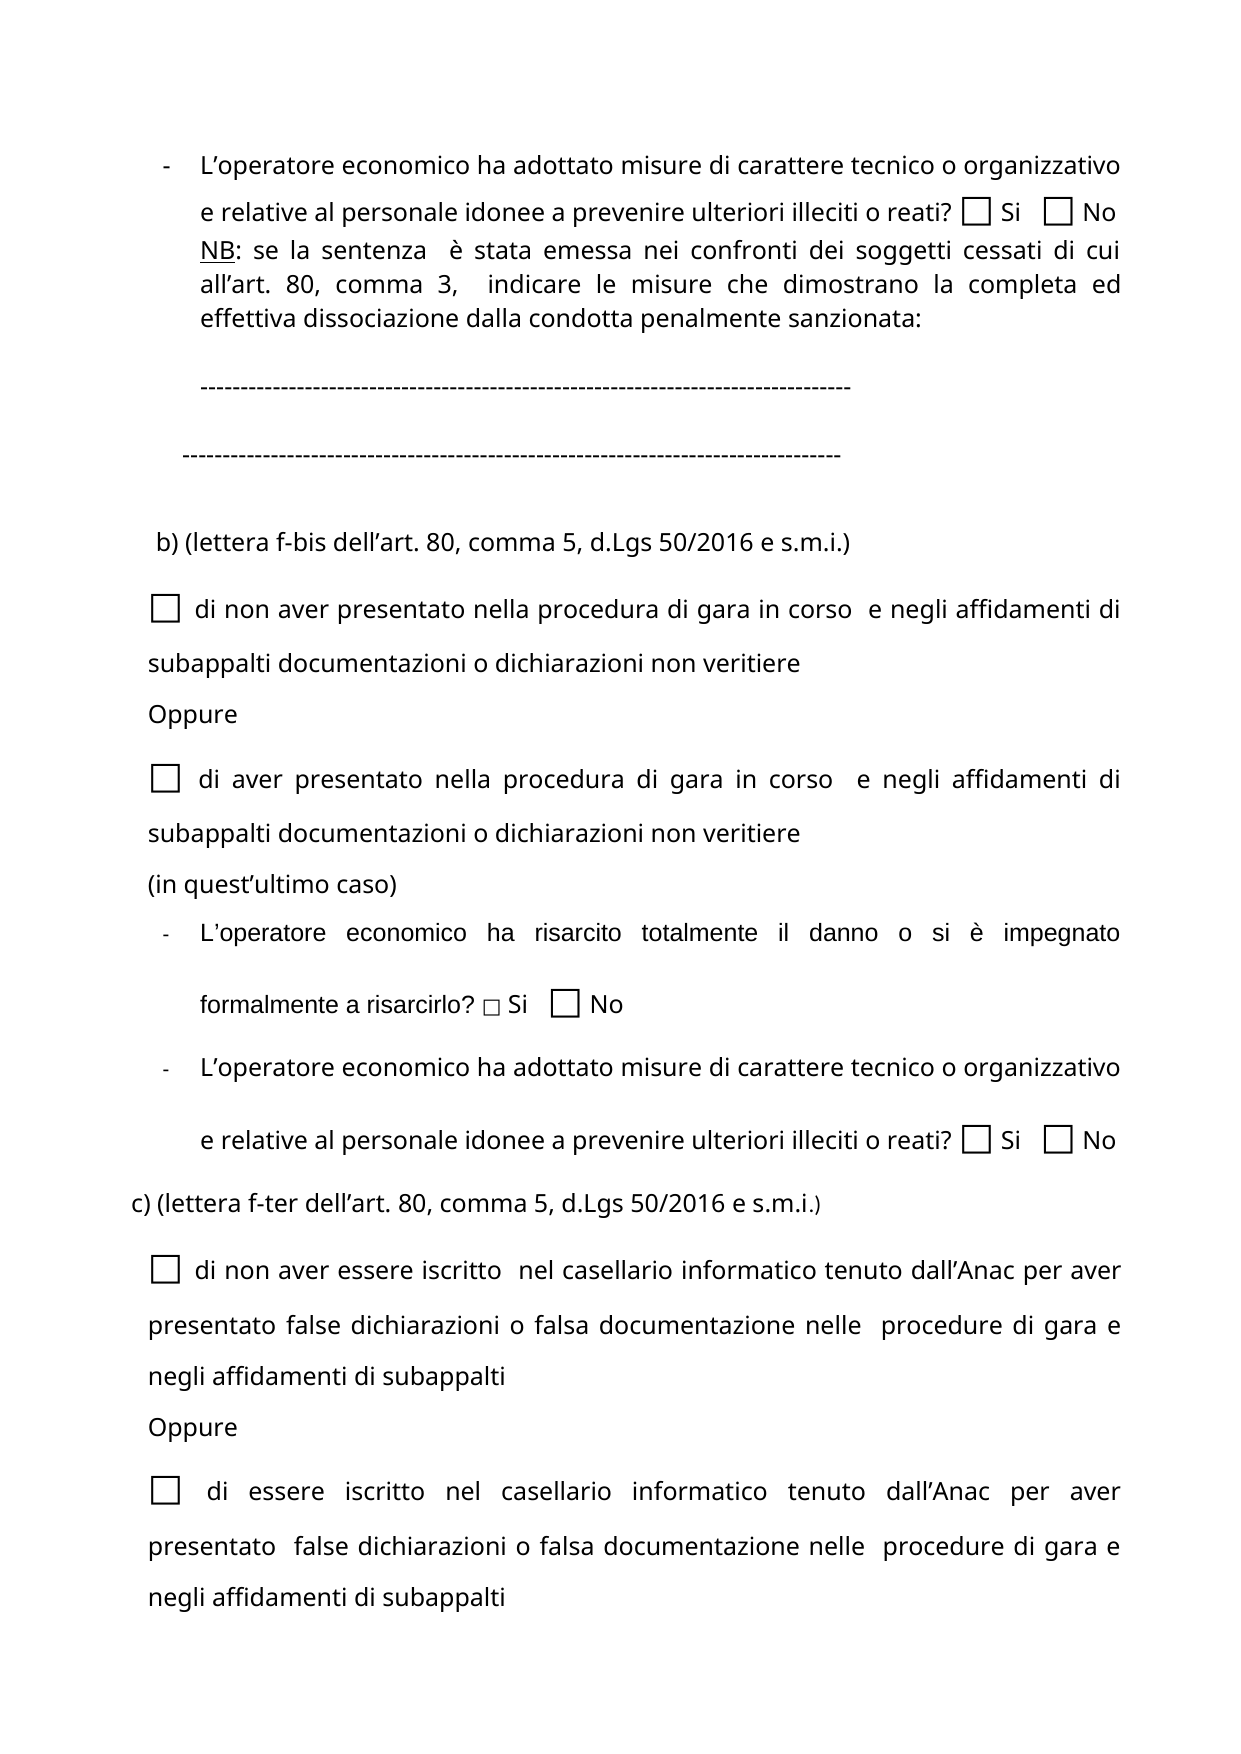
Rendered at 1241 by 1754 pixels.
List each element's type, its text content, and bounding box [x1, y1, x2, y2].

list L’operatore economico ha adottato misure di carattere tecnico o organizzativo e relative al personale idonee a prevenire ulteriori illeciti o reati? □ Si □ No [162, 1050, 1122, 1161]
subtitle □ di non aver essere iscritto nel casellario informatico tenuto dall’Anac per aver presentato false dichiarazioni o falsa documentazione nelle procedure di gara e negli affidamenti di subappalti [148, 1239, 1122, 1393]
subtitle (in quest’ultimo caso) [148, 867, 1122, 901]
list L’operatore economico ha risarcito totalmente il danno o si è impegnato formalmente a risarcirlo? □ Si □ No [162, 918, 1122, 1024]
subtitle Oppure [148, 697, 1122, 731]
list L’operatore economico ha adottato misure di carattere tecnico o organizzativo e relative al personale idonee a prevenire ulteriori illeciti o reati? □ Si □ No [162, 148, 1122, 233]
list NB: se la sentenza è stata emessa nei confronti dei soggetti cessati di cui all’art. 80, comma 3, indicare le misure che dimostrano la completa ed effettiva dissociazione dalla condotta penalmente sanzionata: [200, 233, 1122, 335]
subtitle □ di aver presentato nella procedura di gara in corso e negli affidamenti di subappalti documentazioni o dichiarazioni non veritiere [148, 748, 1122, 850]
text b) (lettera f-bis dell’art. 80, comma 5, d.Lgs 50/2016 e s.m.i.) [156, 524, 1122, 559]
list --------------------------------------------------------------------------------- [200, 369, 1122, 403]
text c) (lettera f-ter dell’art. 80, comma 5, d.Lgs 50/2016 e s.m.i.) [118, 1186, 1122, 1220]
subtitle Oppure [148, 1409, 1122, 1444]
subtitle □ di essere iscritto nel casellario informatico tenuto dall’Anac per aver presentato false dichiarazioni o falsa documentazione nelle procedure di gara e negli affidamenti di subappalti [148, 1461, 1122, 1614]
text ---------------------------------------------------------------------------------- [162, 437, 1122, 471]
subtitle □ di non aver presentato nella procedura di gara in corso e negli affidamenti di subappalti documentazioni o dichiarazioni non veritiere [148, 578, 1122, 680]
